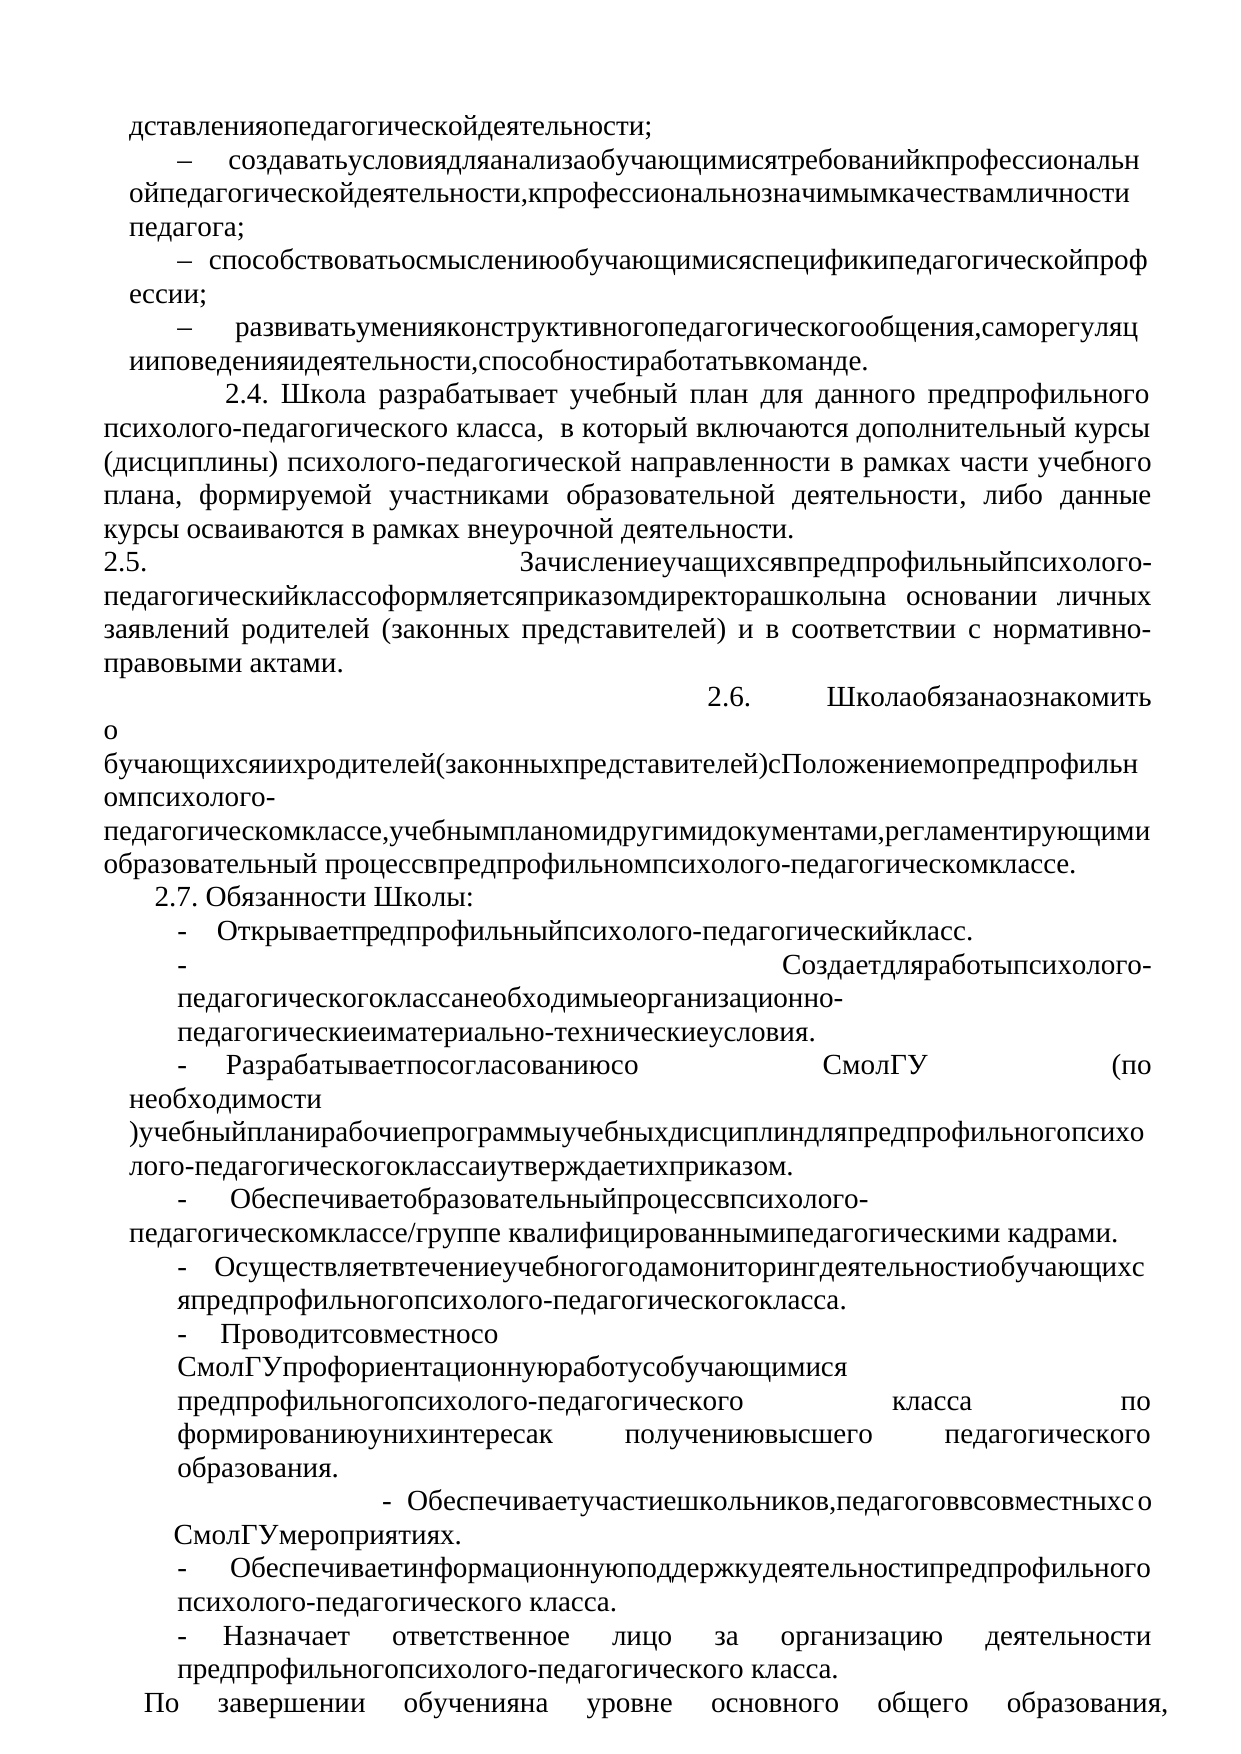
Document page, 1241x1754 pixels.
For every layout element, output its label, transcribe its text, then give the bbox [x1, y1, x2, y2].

list Осуществляетвтечениеучебногогодамониторингдеятельностиобучающихсяпредпрофильногопсихолого-педагогическогокласса. [177, 1249, 1151, 1316]
list Обеспечиваетобразовательныйпроцессвпсихолого-педагогическомклассе/группе квалифицированнымипедагогическими кадрами. [129, 1182, 1151, 1249]
text 2.5. Зачислениеучащихсявпредпрофильныйпсихолого-педагогическийклассоформляетсяприказомдиректорашколына основании личных заявлений родителей (законных представителей) и в соответствии с нормативно-правовыми актами. [103, 544, 1152, 678]
list Открываетпредпрофильныйпсихолого-педагогическийкласс. [129, 913, 1169, 947]
list способствоватьосмыслениюобучающимисяспецификипедагогическойпрофессии; [129, 242, 1151, 309]
list - Создаетдляработыпсихолого-педагогическогоклассанеобходимыеорганизационно-педагогическиеиматериально-техническиеусловия. [177, 947, 1152, 1047]
text 2.7. Обязанности Школы: [103, 880, 1169, 913]
list Назначает ответственное лицо за организацию деятельности предпрофильногопсихолого-педагогического класса. [177, 1618, 1152, 1685]
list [144, 1685, 1169, 1718]
list - Обеспечиваетучастиешкольников,педагоговвсовместныхсо СмолГУмероприятиях. [0, 1483, 1152, 1551]
list создаватьусловиядляанализаобучающимисятребованийкпрофессиональнойпедагогическойдеятельности,кпрофессиональнозначимымкачествамличности педагога; [129, 142, 1151, 242]
text 2.6. Школаобязанаознакомить обучающихсяиихродителей(законныхпредставителей)сПоложениемопредпрофильномпсихолого-педагогическомклассе,учебнымпланомидругимидокументами,регламентирующими образовательный процессвпредпрофильномпсихолого-педагогическомклассе. [103, 679, 1152, 880]
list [129, 108, 1151, 142]
text 2.4. Школа разрабатывает учебный план для данного предпрофильного психолого-педагогического класса, в который включаются дополнительный курсы (дисциплины) психолого-педагогической направленности в рамках части учебного плана, формируемой участниками образовательной деятельности, либо данные курсы осваиваются в рамках внеурочной деятельности. [103, 377, 1152, 544]
list Проводитсовместносо СмолГУпрофориентационнуюработусобучающимися предпрофильногопсихолого-педагогического класса по формированиюунихинтересак получениювысшего педагогического образования. [177, 1316, 1151, 1483]
list Обеспечиваетинформационнуюподдержкудеятельностипредпрофильногопсихолого-педагогического класса. [177, 1551, 1152, 1618]
list Разрабатываетпосогласованиюсо СмолГУ (по необходимости)учебныйпланирабочиепрограммыучебныхдисциплиндляпредпрофильногопсихолого-педагогическогоклассаиутверждаетихприказом. [129, 1047, 1152, 1182]
list развиватьуменияконструктивногопедагогическогообщения,саморегуляцииповеденияидеятельности,способностиработатьвкоманде. [129, 309, 1152, 377]
